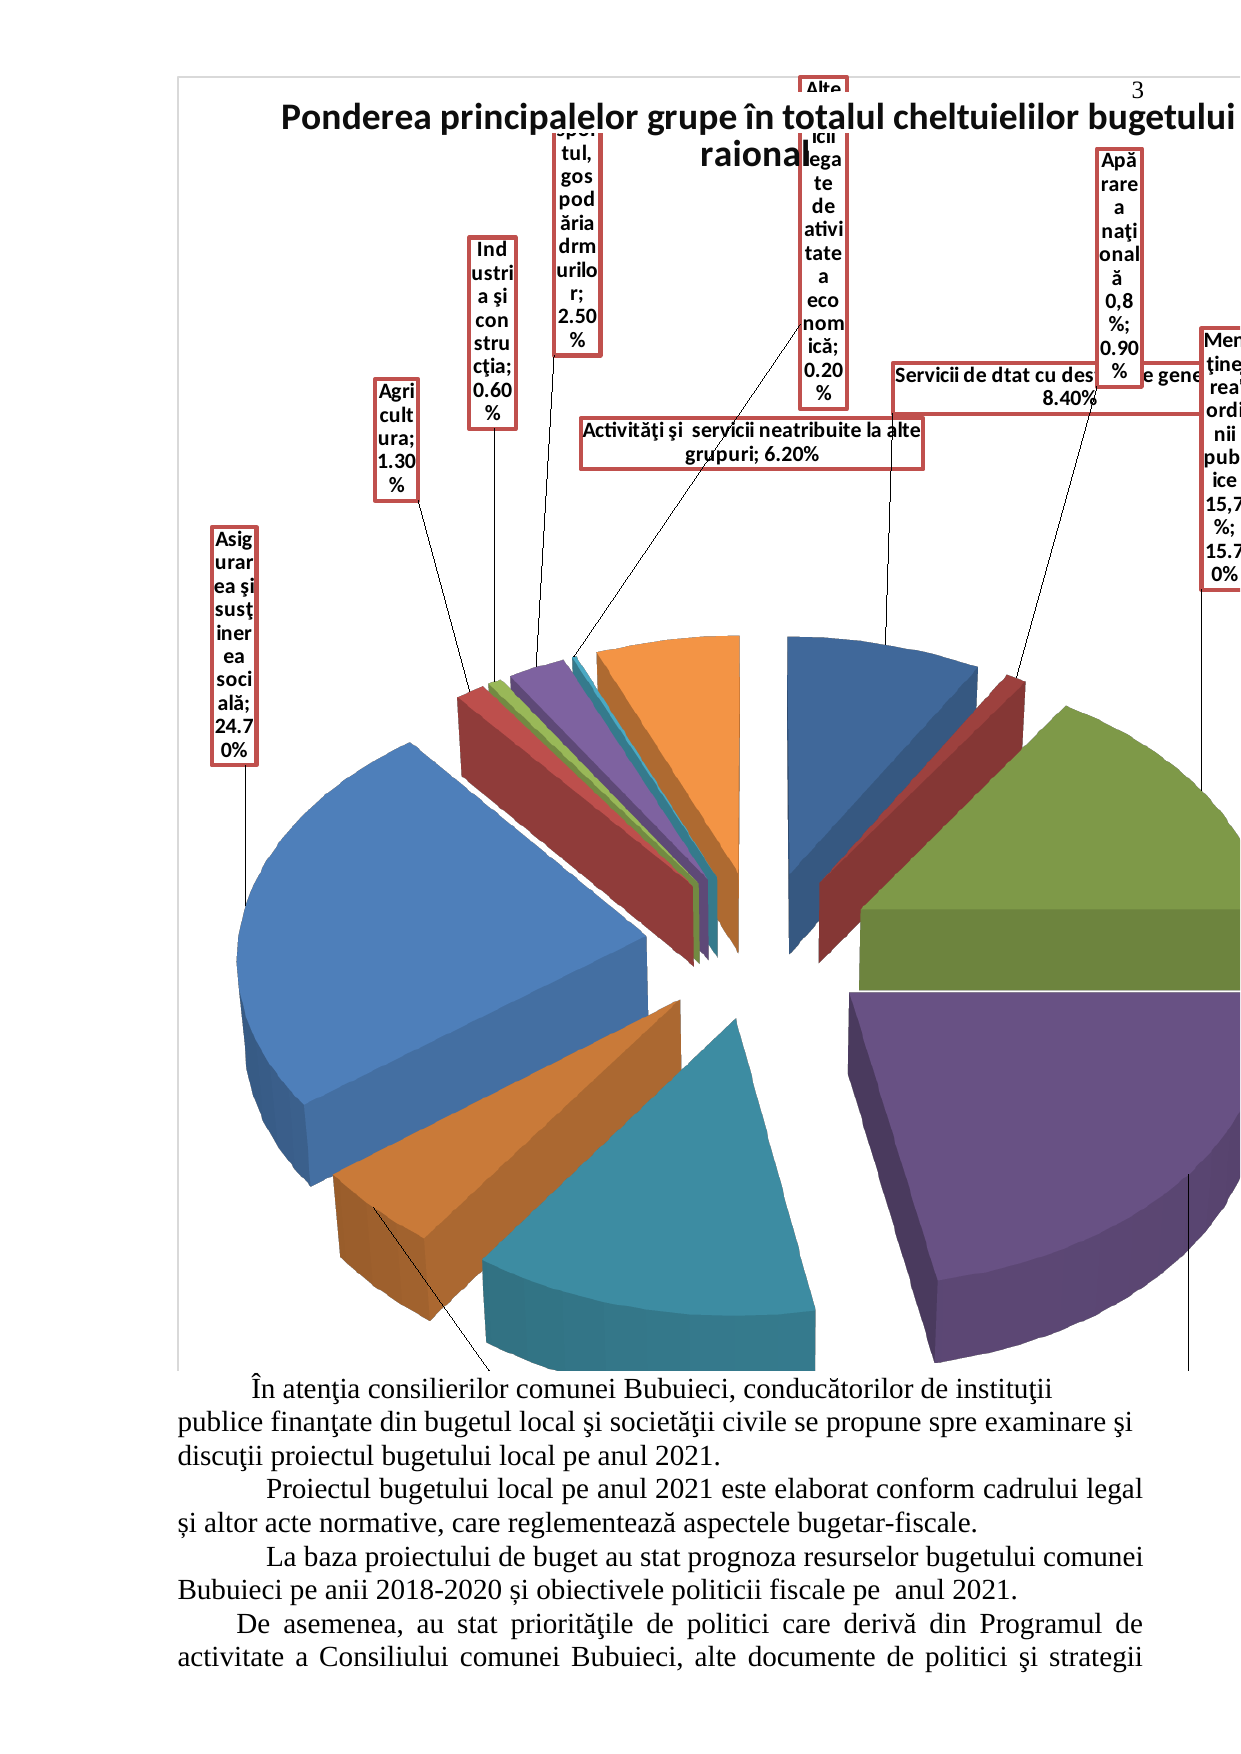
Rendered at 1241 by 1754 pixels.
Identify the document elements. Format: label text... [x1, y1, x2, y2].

text De asemenea, au stat priorităţile de politici care derivă din Programul de activitate a Consiliului comunei Bubuieci, alte documente de politici şi strategii sectoriale, precum şi acordurile semnate. Totodată, s-a ținut cont de cadrul legislativ în vigoare și toate actele normative adoptate în anul 2020, care au impact asupra cheltuielilor bugetare pe anul 2021. [177, 1606, 1144, 1673]
text Proiectul bugetului local pe anul 2021 este elaborat conform cadrului legal și altor acte normative, care reglementează aspectele bugetar-fiscale. [177, 1472, 1144, 1539]
text La baza proiectului de buget au stat prognoza resurselor bugetului comunei Bubuieci pe anii 2018-2020 și obiectivele politicii fiscale pe anul 2021. [177, 1539, 1144, 1606]
text În atenţia consilierilor comunei Bubuieci, conducătorilor de instituţii publice finanţate din bugetul local şi societăţii civile se propune spre examinare şi discuţii proiectul bugetului local pe anul 2021. [177, 1371, 1144, 1472]
